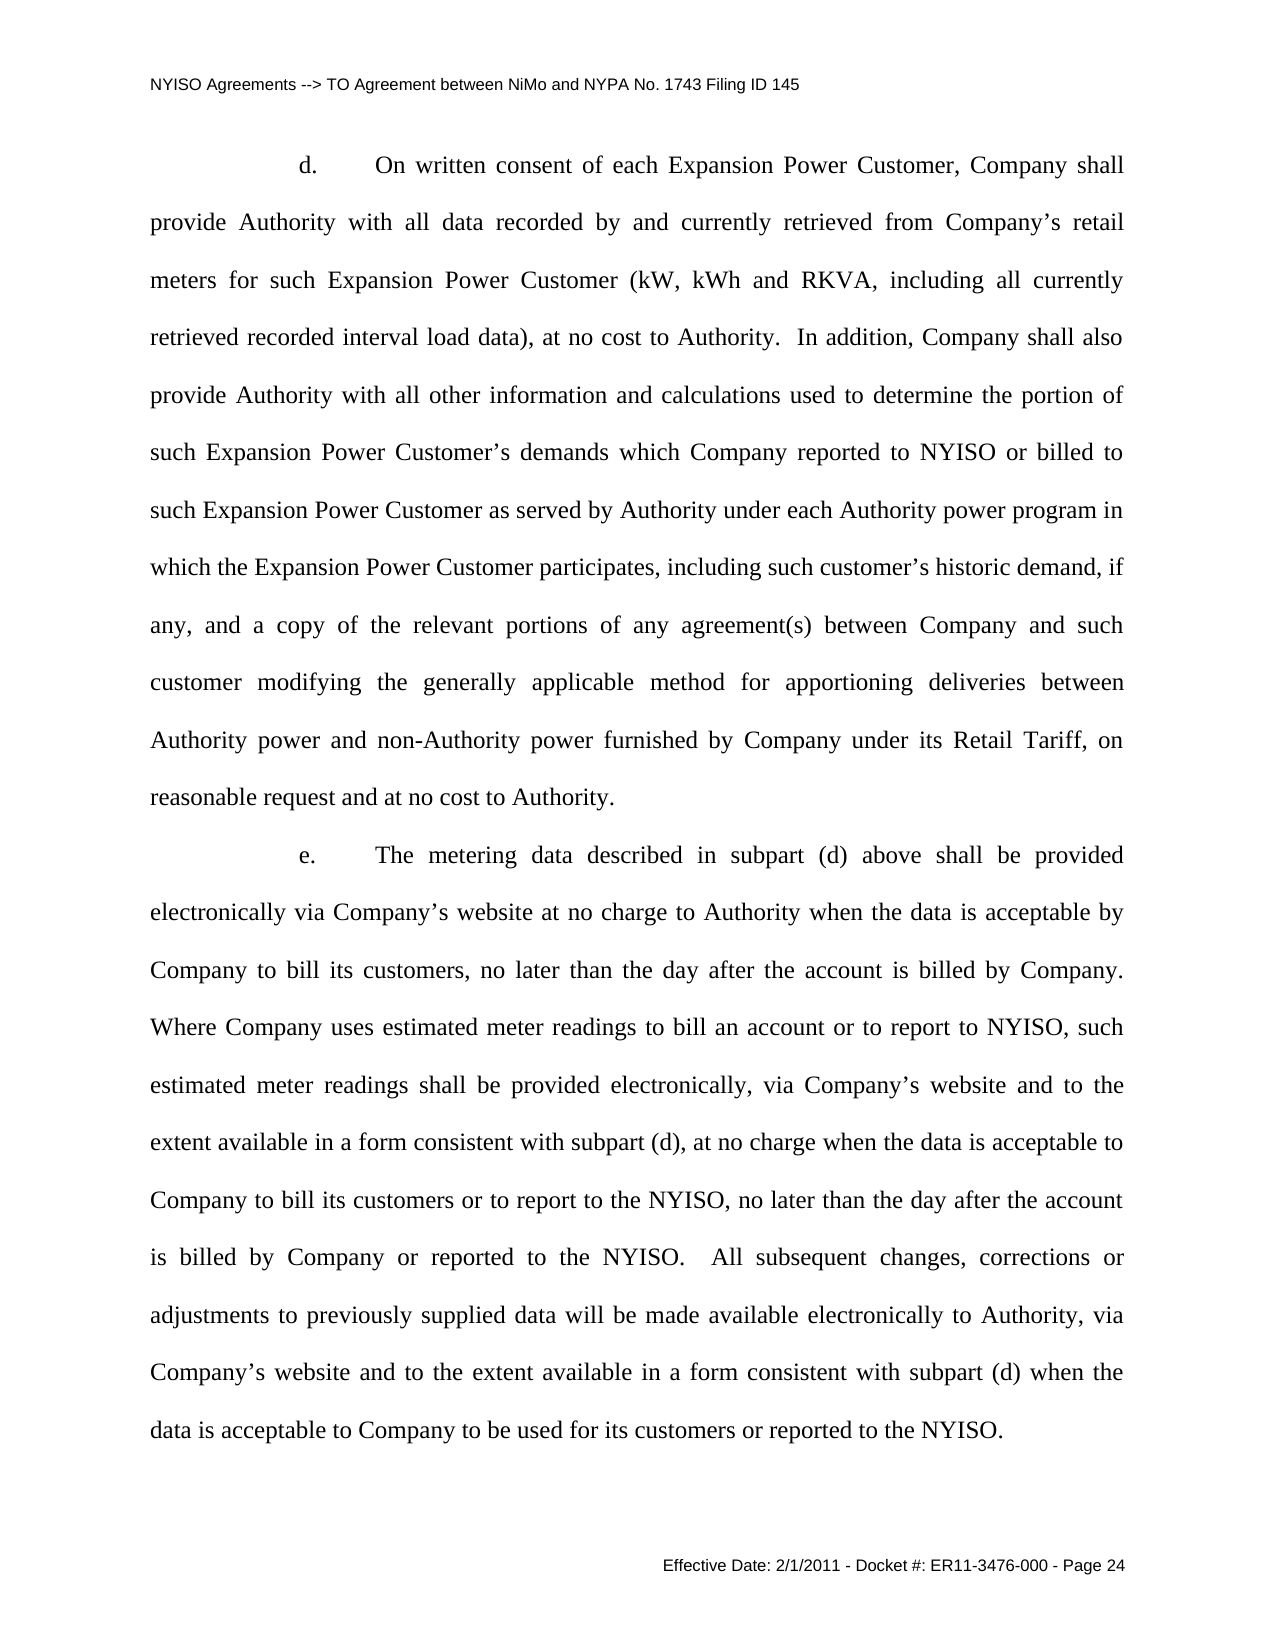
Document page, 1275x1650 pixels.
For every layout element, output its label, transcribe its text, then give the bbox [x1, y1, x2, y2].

list On written consent of each Expansion Power Customer, Company shall provide Authority with all data recorded by and currently retrieved from Company’s retail meters for such Expansion Power Customer (kW, kWh and RKVA, including all currently retrieved recorded interval load data), at no cost to Authority. In addition, Company shall also provide Authority with all other information and calculations used to determine the portion of such Expansion Power Customer’s demands which Company reported to NYISO or billed to such Expansion Power Customer as served by Authority under each Authority power program in which the Expansion Power Customer participates, including such customer’s historic demand, if any, and a copy of the relevant portions of any agreement(s) between Company and such customer modifying the generally applicable method for apportioning deliveries between Authority power and non-Authority power furnished by Company under its Retail Tariff, on reasonable request and at no cost to Authority. [150, 150, 1125, 811]
list The metering data described in subpart (d) above shall be provided electronically via Company’s website at no charge to Authority when the data is acceptable by Company to bill its customers, no later than the day after the account is billed by Company. Where Company uses estimated meter readings to bill an account or to report to NYISO, such estimated meter readings shall be provided electronically, via Company’s website and to the extent available in a form consistent with subpart (d), at no charge when the data is acceptable to Company to bill its customers or to report to the NYISO, no later than the day after the account is billed by Company or reported to the NYISO. All subsequent changes, corrections or adjustments to previously supplied data will be made available electronically to Authority, via Company’s website and to the extent available in a form consistent with subpart (d) when the data is acceptable to Company to be used for its customers or reported to the NYISO. [150, 840, 1125, 1444]
